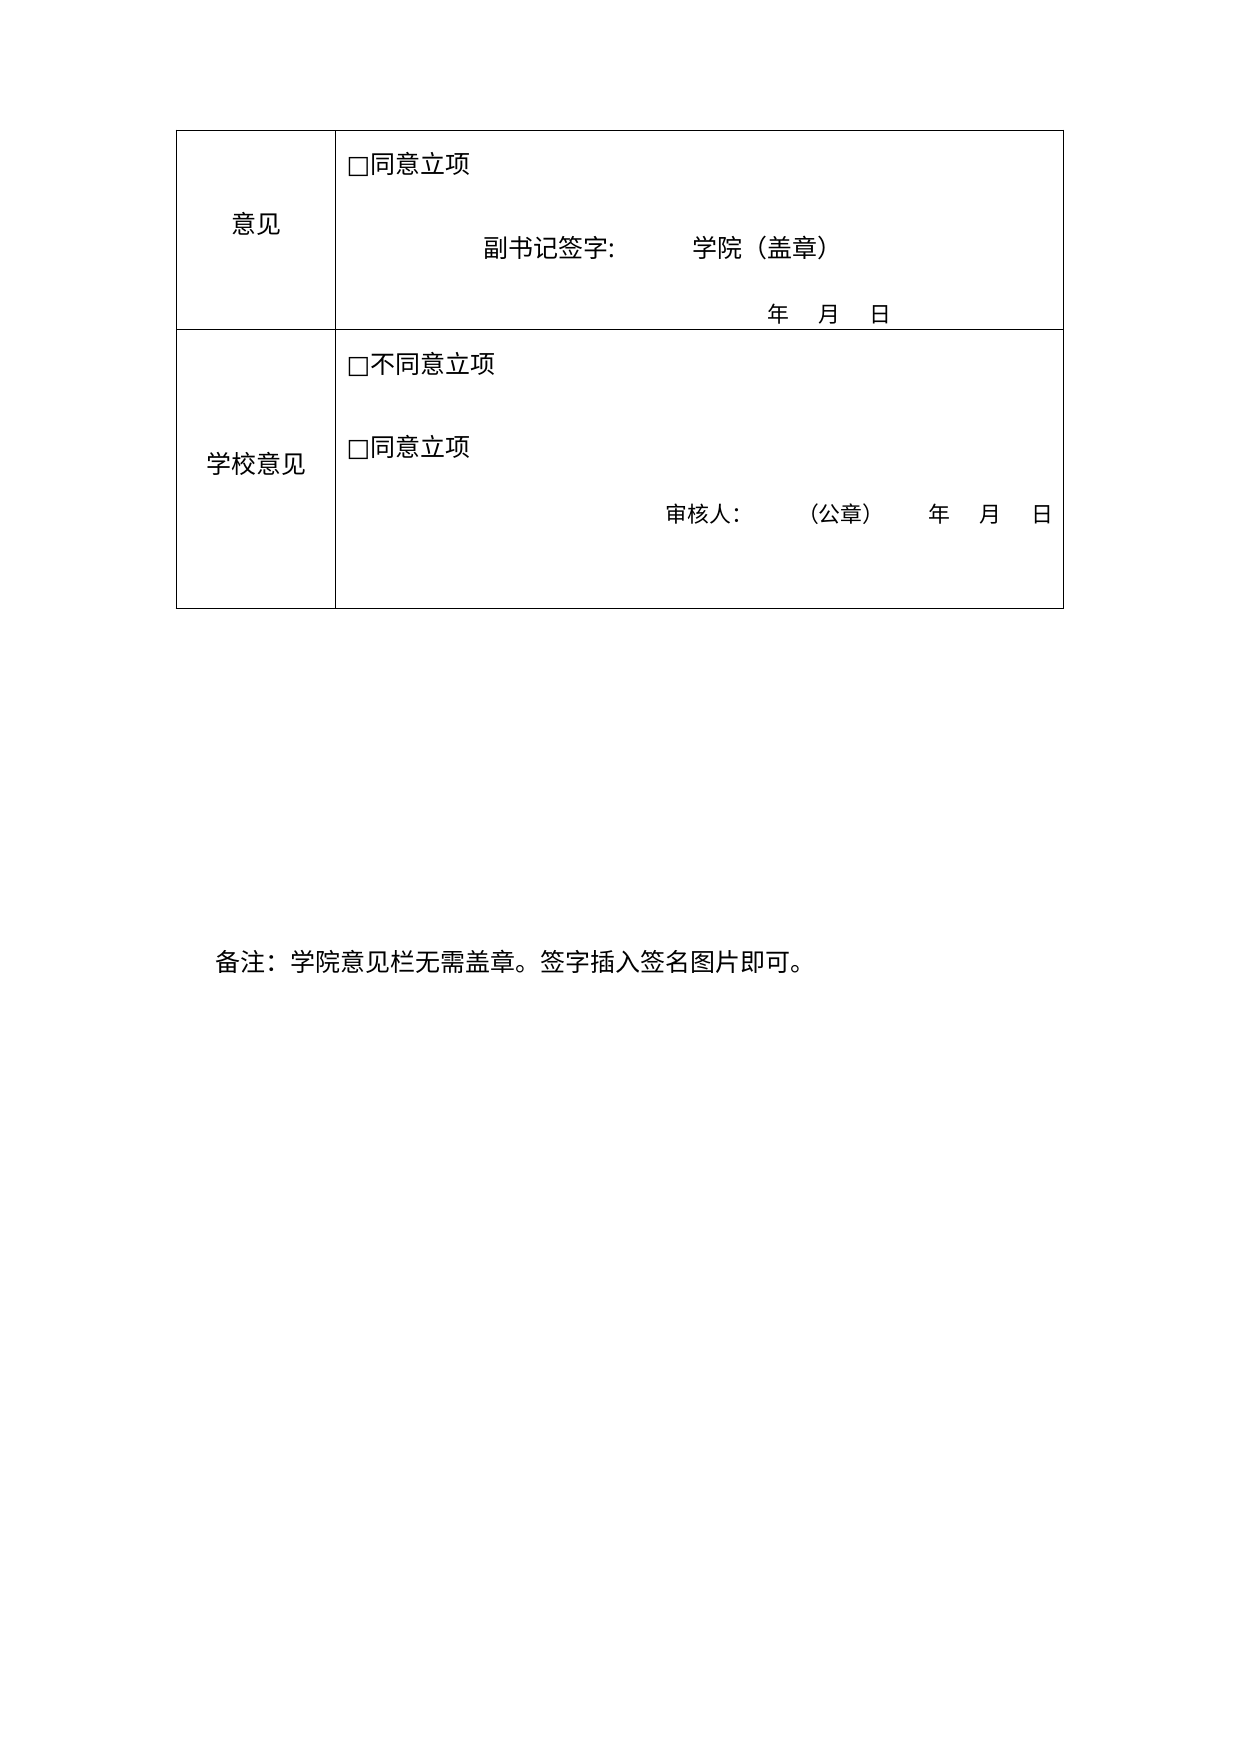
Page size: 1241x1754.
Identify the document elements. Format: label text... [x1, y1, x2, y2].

table_cell 学校意见 [177, 330, 335, 608]
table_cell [336, 131, 1063, 329]
table_cell □不同意立项 □同意立项 审核人： （公章） 年 月 日 [336, 330, 1063, 608]
table_cell 学院 意见 [177, 131, 335, 329]
